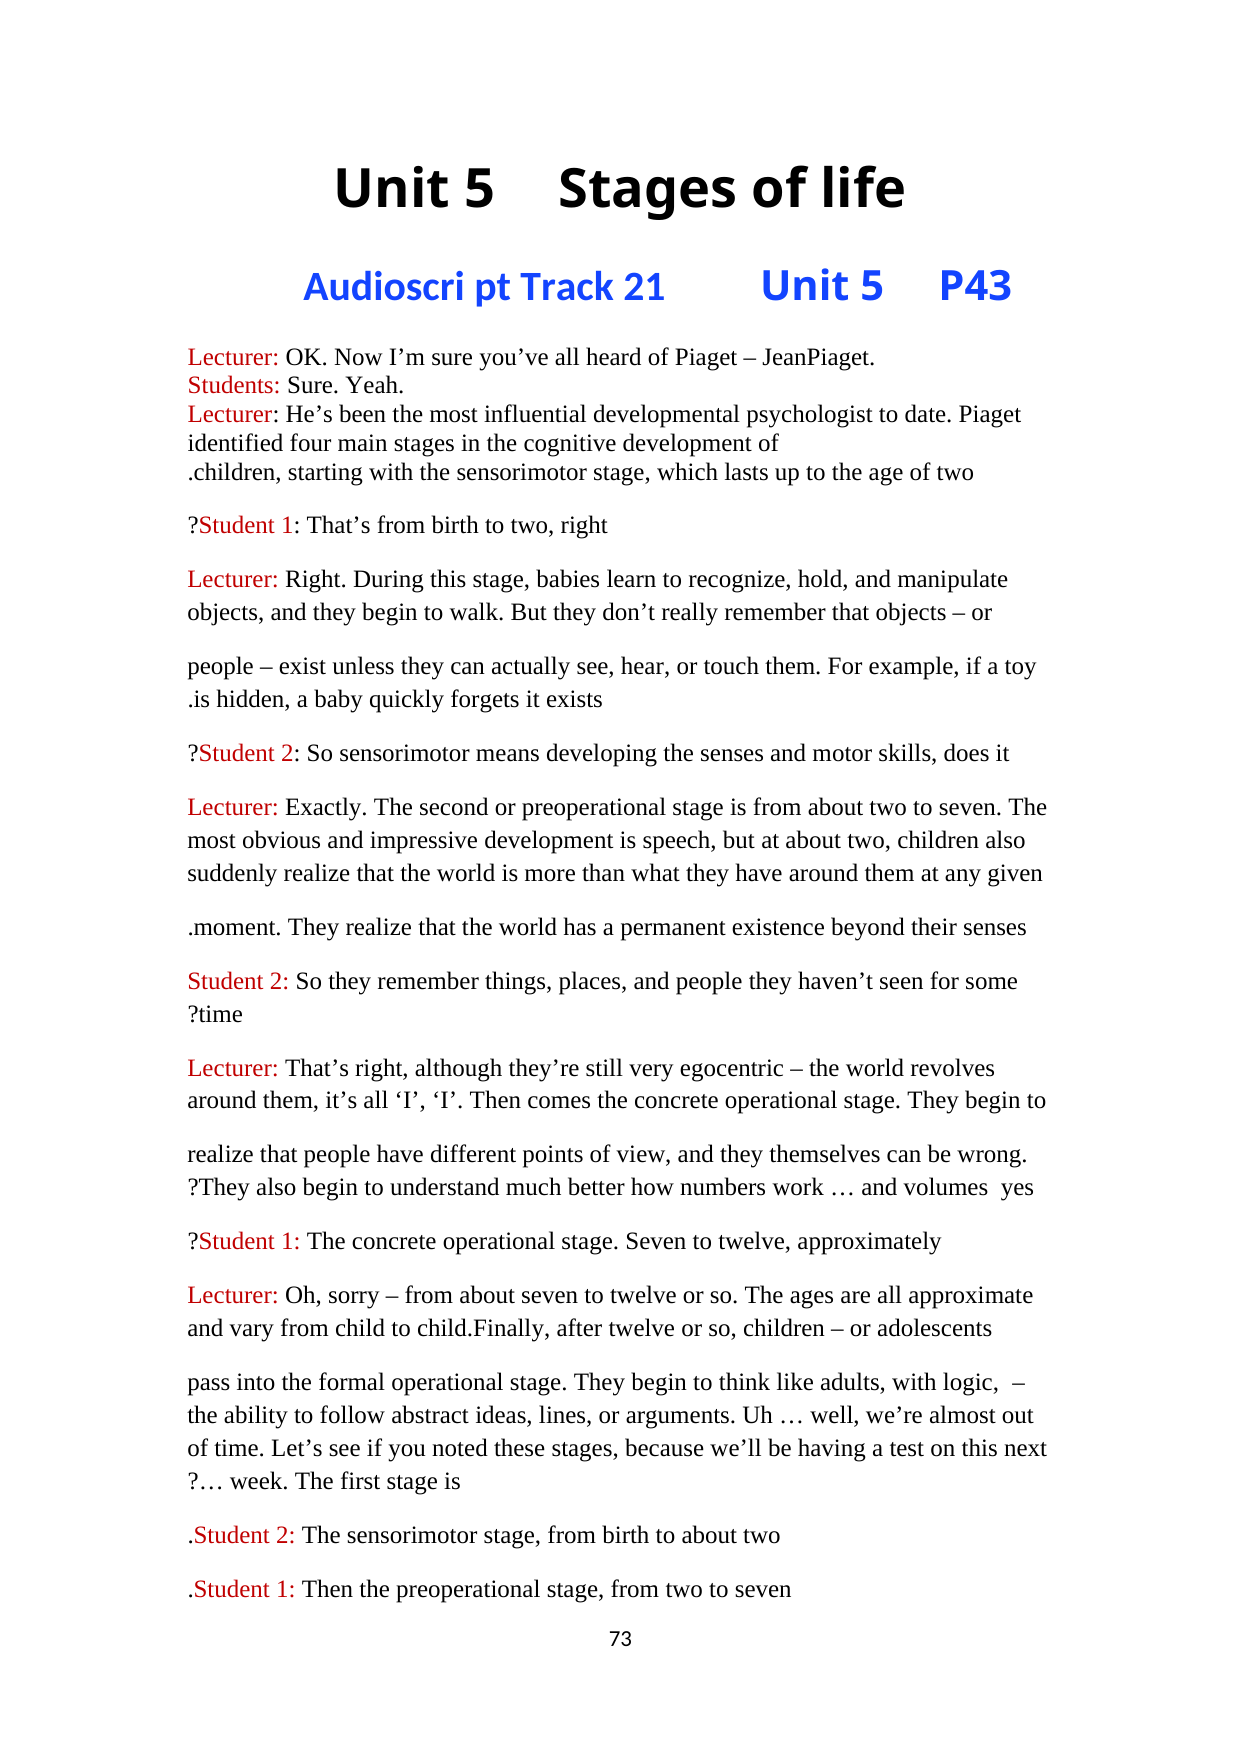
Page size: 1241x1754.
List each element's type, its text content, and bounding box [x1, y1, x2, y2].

text moment. They realize that the world has a permanent existence beyond their senses. [187, 912, 1053, 941]
text Lecturer: OK. Now I’m sure you’ve all heard of Piaget – JeanPiaget. [187, 342, 1053, 370]
text Student 2: So they remember things, places, and people they haven’t seen for some time? [187, 966, 1053, 1027]
text Unit 5 Stages of life [187, 150, 1053, 224]
text Student 1: That’s from birth to two, right? [187, 511, 1053, 539]
text Lecturer: He’s been the most influential developmental psychologist to date. Piaget identified four main stages in the cognitive development of [187, 399, 1053, 457]
text realize that people have different points of view, and they themselves can be wrong. They also begin to understand much better how numbers work … and volumes yes? [187, 1139, 1053, 1201]
text Student 2: The sensorimotor stage, from birth to about two. [187, 1520, 1053, 1549]
text Student 1: The concrete operational stage. Seven to twelve, approximately? [187, 1226, 1053, 1255]
text Lecturer: Oh, sorry – from about seven to twelve or so. The ages are all approximate and vary from child to child.Finally, after twelve or so, children – or adolescents [187, 1280, 1053, 1342]
text Lecturer: Exactly. The second or preoperational stage is from about two to seven. The most obvious and impressive development is speech, but at about two, children also suddenly realize that the world is more than what they have around them at any given [187, 792, 1053, 887]
text Student 1: Then the preoperational stage, from two to seven. [187, 1574, 1053, 1603]
text Students: Sure. Yeah. [187, 370, 1053, 399]
text children, starting with the sensorimotor stage, which lasts up to the age of two. [187, 457, 1053, 485]
text Audioscri pt Track 21 Unit 5 P43 [187, 256, 1053, 312]
text – pass into the formal operational stage. They begin to think like adults, with logic, the ability to follow abstract ideas, lines, or arguments. Uh … well, we’re almost out of time. Let’s see if you noted these stages, because we’ll be having a test on this next week. The first stage is …? [187, 1367, 1053, 1495]
text people – exist unless they can actually see, hear, or touch them. For example, if a toy is hidden, a baby quickly forgets it exists. [187, 651, 1053, 713]
text Lecturer: Right. During this stage, babies learn to recognize, hold, and manipulate objects, and they begin to walk. But they don’t really remember that objects – or [187, 564, 1053, 626]
text Student 2: So sensorimotor means developing the senses and motor skills, does it? [187, 738, 1053, 767]
text Lecturer: That’s right, although they’re still very egocentric – the world revolves around them, it’s all ‘I’, ‘I’. Then comes the concrete operational stage. They begin to [187, 1053, 1053, 1114]
